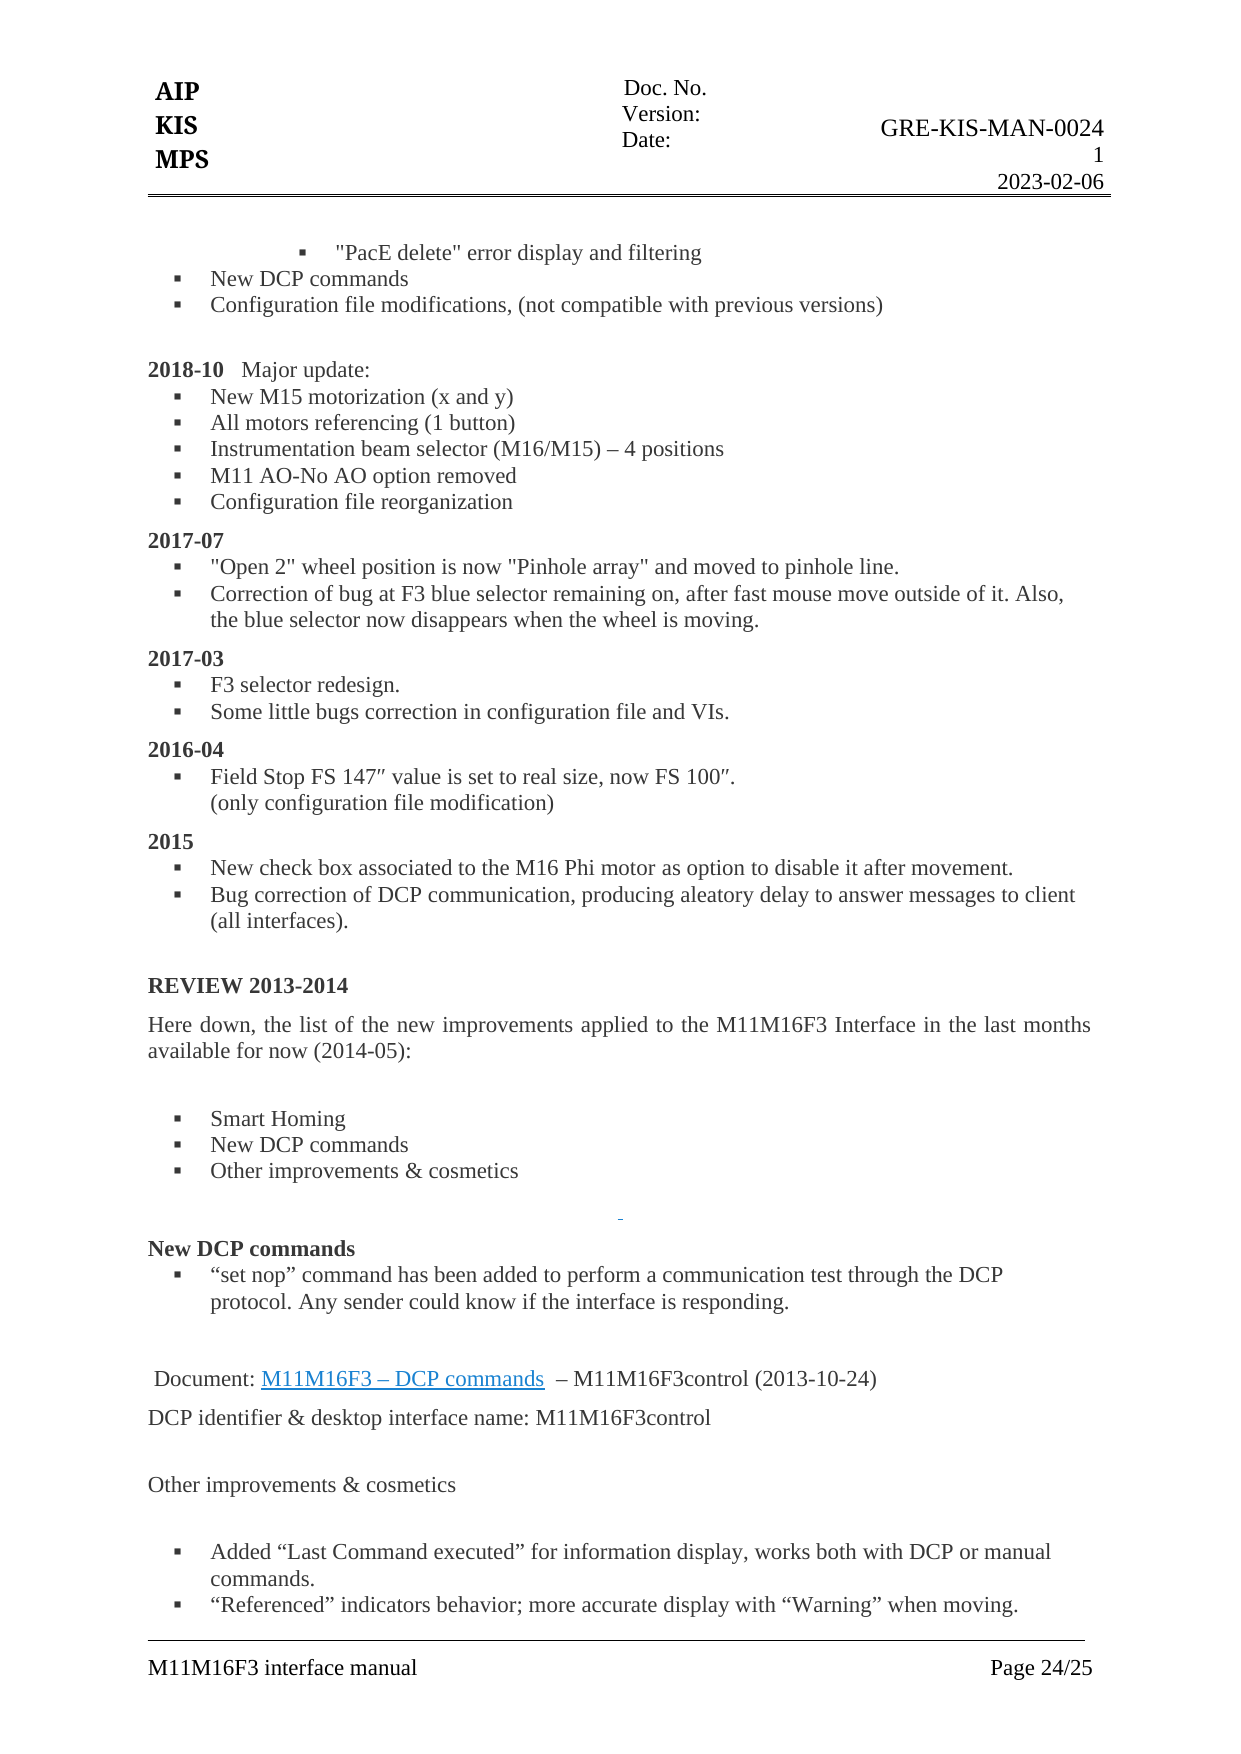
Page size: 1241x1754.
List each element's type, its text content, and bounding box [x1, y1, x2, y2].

text Here down, the list of the new improvements applied to the M11M16F3 Interface in the last months available for now (2014-05): [148, 1011, 1092, 1064]
text 2016-04 [148, 737, 1092, 763]
text DCP identifier & desktop interface name: M11M16F3control [148, 1404, 1092, 1431]
list Smart Homing [173, 1104, 1092, 1131]
list "PacE delete" error display and filtering [298, 238, 1092, 265]
list New DCP commands [173, 265, 1092, 291]
list Added “Last Command executed” for information display, works both with DCP or manual commands. [173, 1538, 1092, 1591]
list M11 AO-No AO option removed [173, 462, 1092, 488]
list New M15 motorization (x and y) [173, 383, 1092, 409]
text Other improvements & cosmetics [148, 1471, 1092, 1498]
list Field Stop FS 147″ value is set to real size, now FS 100″. (only configuration file modification) [173, 763, 1092, 816]
text 2018-10 Major update: [148, 356, 1092, 383]
text REVIEW 2013-2014 [148, 972, 1092, 999]
list New check box associated to the M16 Phi motor as option to disable it after movement. [173, 854, 1092, 881]
list F3 selector redesign. [173, 671, 1092, 698]
list "Open 2" wheel position is now "Pinhole array" and moved to pinhole line. [173, 553, 1092, 580]
list Instrumentation beam selector (M16/M15) – 4 positions [173, 436, 1092, 462]
list Configuration file modifications, (not compatible with previous versions) [173, 291, 1092, 318]
text 2017-07 [148, 527, 1092, 553]
list Configuration file reorganization [173, 488, 1092, 514]
text New DCP commands [148, 1235, 1092, 1261]
list Correction of bug at F3 blue selector remaining on, after fast mouse move outside of it. Also, the blue selector now disappears when the wheel is moving. [173, 580, 1092, 632]
list All motors referencing (1 button) [173, 409, 1092, 436]
text Document: M11M16F3 – DCP commands – M11M16F3control (2013-10-24) [148, 1365, 1092, 1392]
list New DCP commands [173, 1131, 1092, 1157]
list Other improvements & cosmetics [173, 1157, 1092, 1184]
text 2017-03 [148, 645, 1092, 671]
list Some little bugs correction in configuration file and VIs. [173, 698, 1092, 724]
list Bug correction of DCP communication, producing aleatory delay to answer messages to client (all interfaces). [173, 881, 1092, 933]
text 2015 [148, 828, 1092, 854]
list “Referenced” indicators behavior; more accurate display with “Warning” when moving. [173, 1591, 1092, 1617]
list “set nop” command has been added to perform a communication test through the DCP protocol. Any sender could know if the interface is responding. [173, 1261, 1092, 1314]
